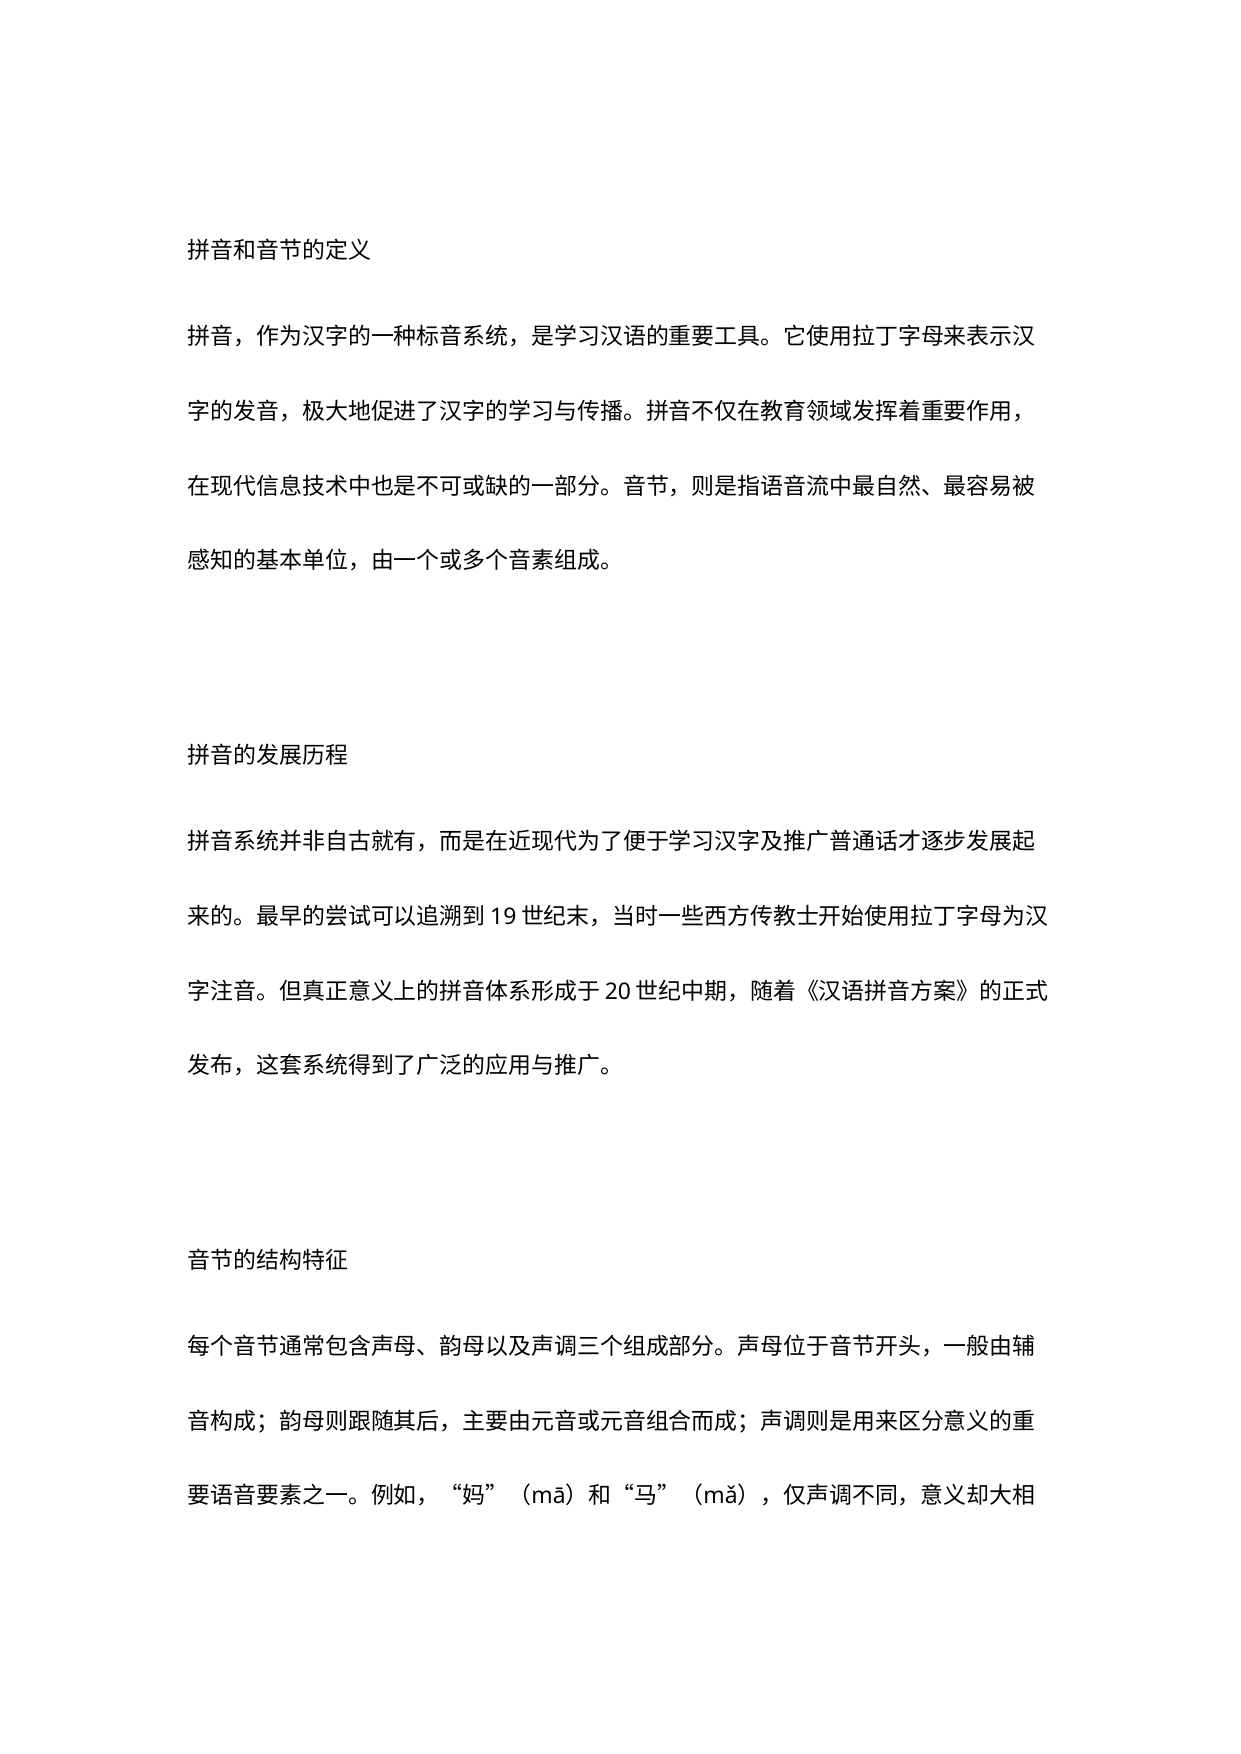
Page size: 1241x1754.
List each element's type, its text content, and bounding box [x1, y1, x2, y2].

text 音节的结构特征 [187, 1226, 1053, 1291]
text 拼音的发展历程 [187, 721, 1053, 786]
text 拼音和音节的定义 [187, 216, 1053, 281]
text 拼音，作为汉字的一种标音系统，是学习汉语的重要工具。它使用拉丁字母来表示汉字的发音，极大地促进了汉字的学习与传播。拼音不仅在教育领域发挥着重要作用，在现代信息技术中也是不可或缺的一部分。音节，则是指语音流中最自然、最容易被感知的基本单位，由一个或多个音素组成。 [187, 302, 1053, 591]
text 拼音系统并非自古就有，而是在近现代为了便于学习汉字及推广普通话才逐步发展起来的。最早的尝试可以追溯到19世纪末，当时一些西方传教士开始使用拉丁字母为汉字注音。但真正意义上的拼音体系形成于20世纪中期，随着《汉语拼音方案》的正式发布，这套系统得到了广泛的应用与推广。 [187, 807, 1053, 1096]
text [187, 1312, 1053, 1527]
